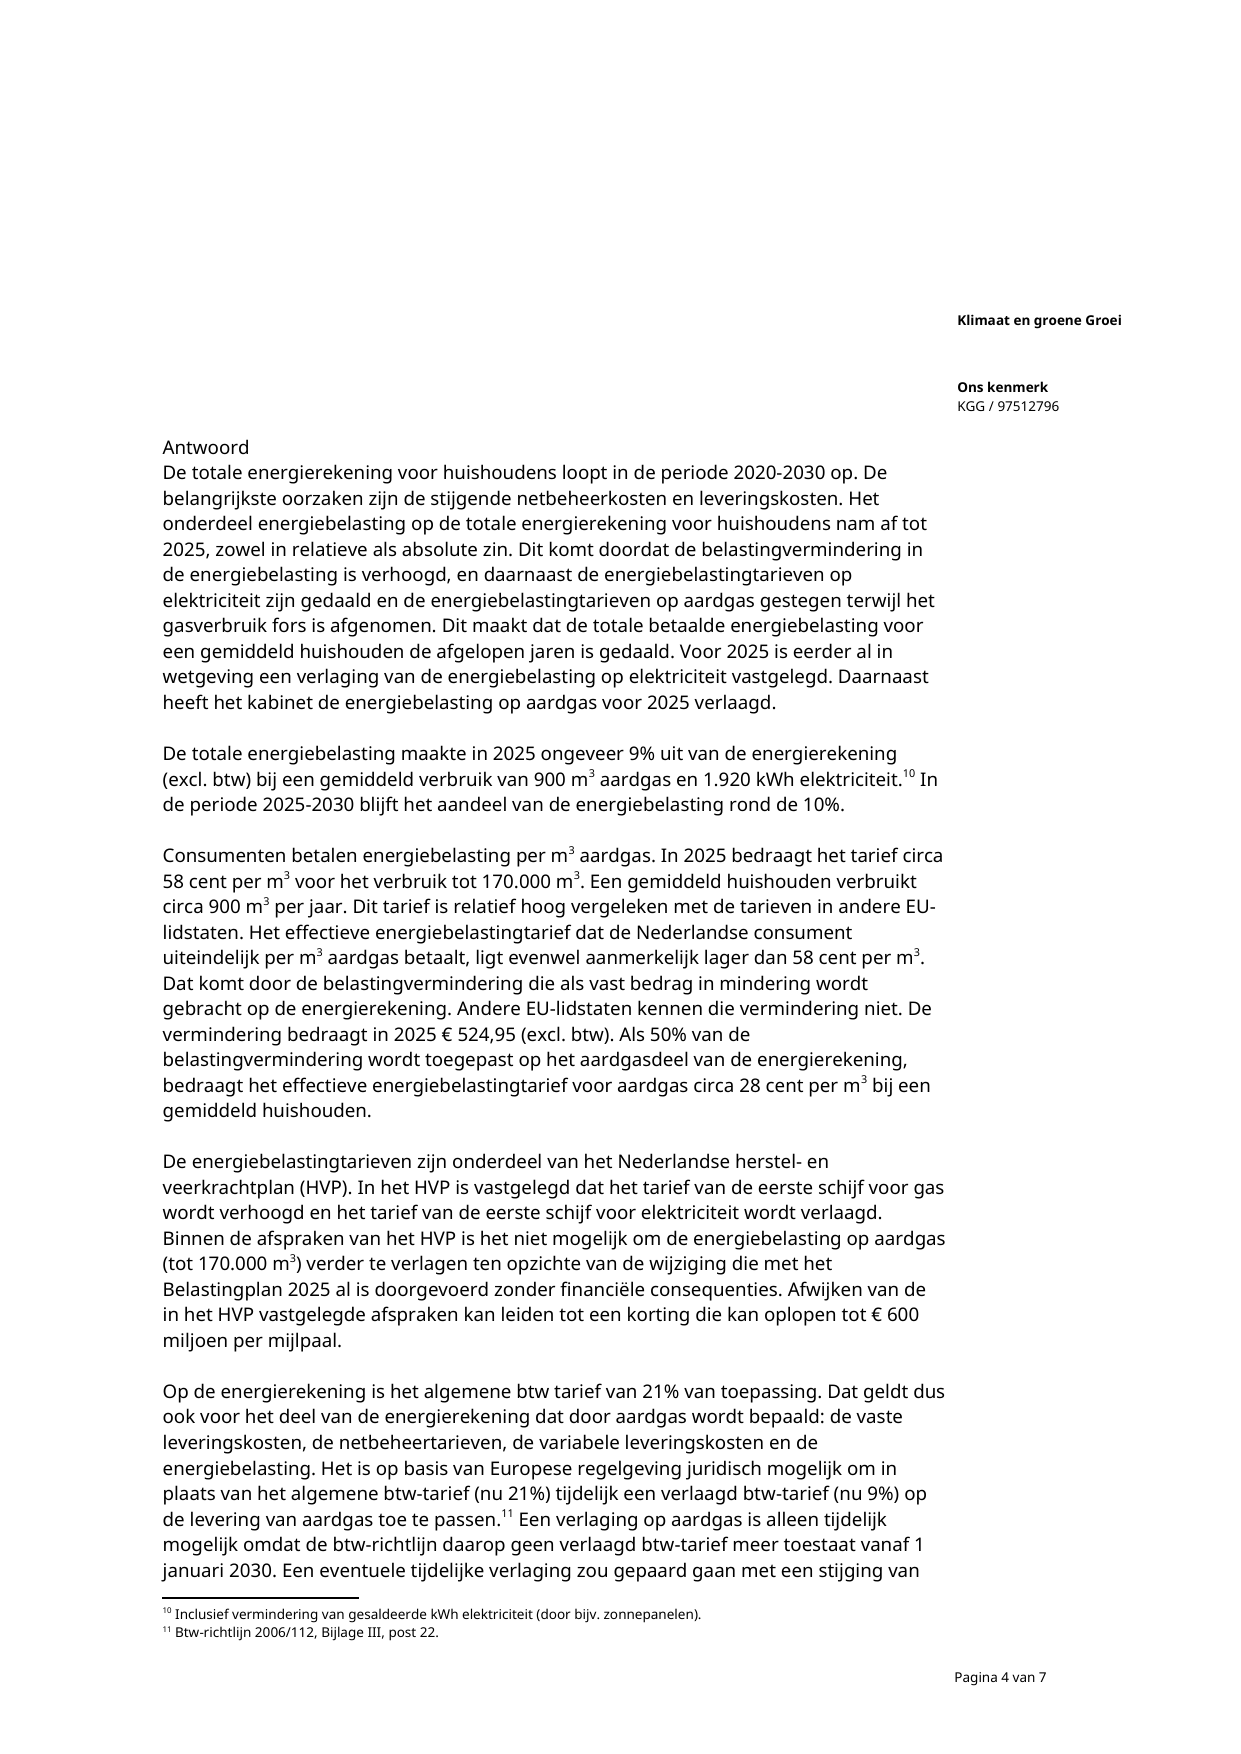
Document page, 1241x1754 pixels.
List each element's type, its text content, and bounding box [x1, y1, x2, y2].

text De energiebelastingtarieven zijn onderdeel van het Nederlandse herstel- en veerkrachtplan (HVP). In het HVP is vastgelegd dat het tarief van de eerste schijf voor gas wordt verhoogd en het tarief van de eerste schijf voor elektriciteit wordt verlaagd. Binnen de afspraken van het HVP is het niet mogelijk om de energiebelasting op aardgas (tot 170.000 m3) verder te verlagen ten opzichte van de wijziging die met het Belastingplan 2025 al is doorgevoerd zonder financiële consequenties. Afwijken van de in het HVP vastgelegde afspraken kan leiden tot een korting die kan oplopen tot € 600 miljoen per mijlpaal. [162, 1149, 947, 1353]
text Antwoord [162, 434, 947, 459]
text Consumenten betalen energiebelasting per m3 aardgas. In 2025 bedraagt het tarief circa 58 cent per m3 voor het verbruik tot 170.000 m3. Een gemiddeld huishouden verbruikt circa 900 m3 per jaar. Dit tarief is relatief hoog vergeleken met de tarieven in andere EU-lidstaten. Het effectieve energiebelastingtarief dat de Nederlandse consument uiteindelijk per m3 aardgas betaalt, ligt evenwel aanmerkelijk lager dan 58 cent per m3. Dat komt door de belastingvermindering die als vast bedrag in mindering wordt gebracht op de energierekening. Andere EU-lidstaten kennen die vermindering niet. De vermindering bedraagt in 2025 € 524,95 (excl. btw). Als 50% van de belastingvermindering wordt toegepast op het aardgasdeel van de energierekening, bedraagt het effectieve energiebelastingtarief voor aardgas circa 28 cent per m3 bij een gemiddeld huishouden. [162, 842, 947, 1123]
text De totale energierekening voor huishoudens loopt in de periode 2020-2030 op. De belangrijkste oorzaken zijn de stijgende netbeheerkosten en leveringskosten. Het onderdeel energiebelasting op de totale energierekening voor huishoudens nam af tot 2025, zowel in relatieve als absolute zin. Dit komt doordat de belastingvermindering in de energiebelasting is verhoogd, en daarnaast de energiebelastingtarieven op elektriciteit zijn gedaald en de energiebelastingtarieven op aardgas gestegen terwijl het gasverbruik fors is afgenomen. Dit maakt dat de totale betaalde energiebelasting voor een gemiddeld huishouden de afgelopen jaren is gedaald. Voor 2025 is eerder al in wetgeving een verlaging van de energiebelasting op elektriciteit vastgelegd. Daarnaast heeft het kabinet de energiebelasting op aardgas voor 2025 verlaagd. [162, 459, 947, 715]
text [162, 1378, 947, 1582]
text De totale energiebelasting maakte in 2025 ongeveer 9% uit van de energierekening (excl. btw) bij een gemiddeld verbruik van 900 m3 aardgas en 1.920 kWh elektriciteit. In de periode 2025-2030 blijft het aandeel van de energiebelasting rond de 10%. [162, 740, 947, 817]
